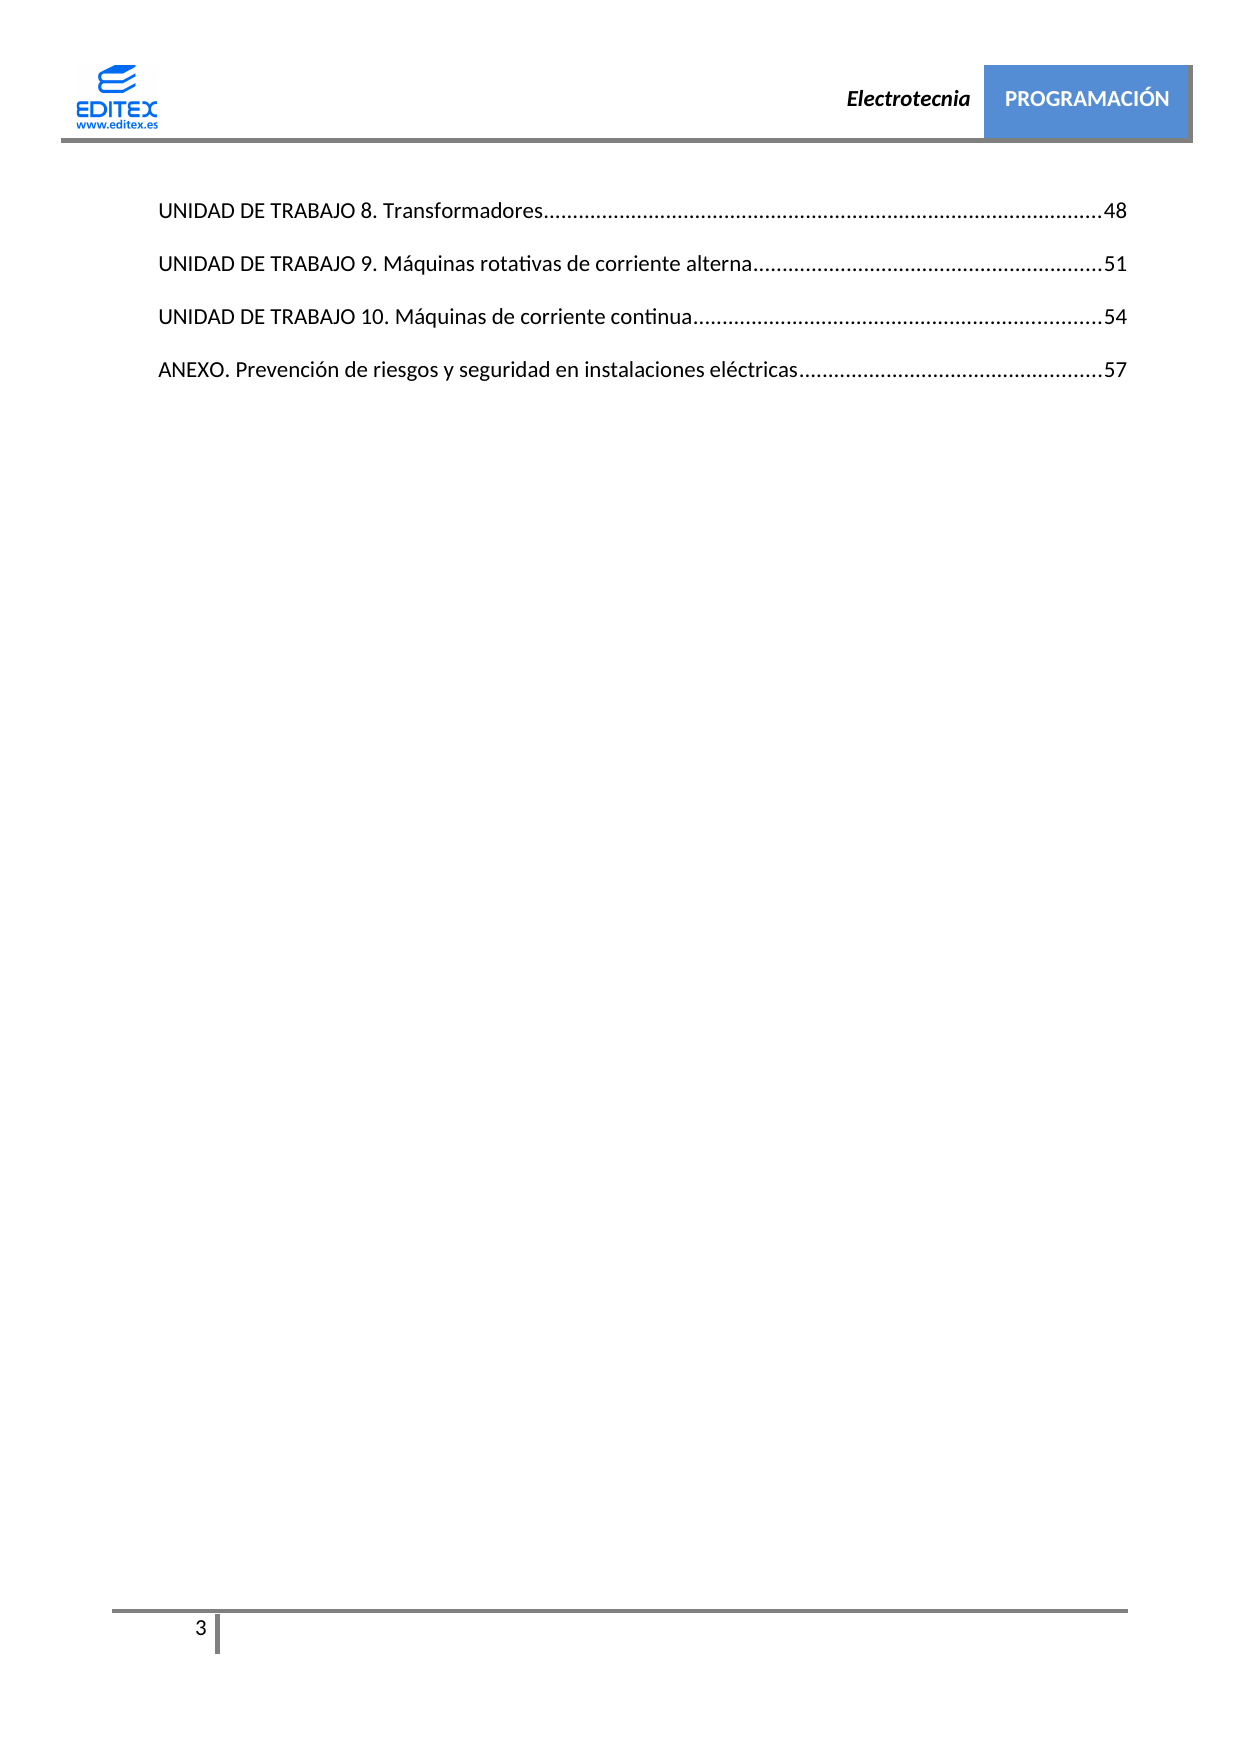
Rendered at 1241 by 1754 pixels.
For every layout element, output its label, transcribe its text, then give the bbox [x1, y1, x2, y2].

text UNIDAD DE TRABAJO 10. Máquinas de corriente continua 54 [158, 302, 1128, 330]
text UNIDAD DE TRABAJO 9. Máquinas rotativas de corriente alterna 51 [158, 249, 1128, 277]
text ANEXO. Prevención de riesgos y seguridad en instalaciones eléctricas 57 [158, 355, 1128, 383]
text UNIDAD DE TRABAJO 8. Transformadores 48 [158, 196, 1128, 224]
picture [76, 65, 158, 131]
